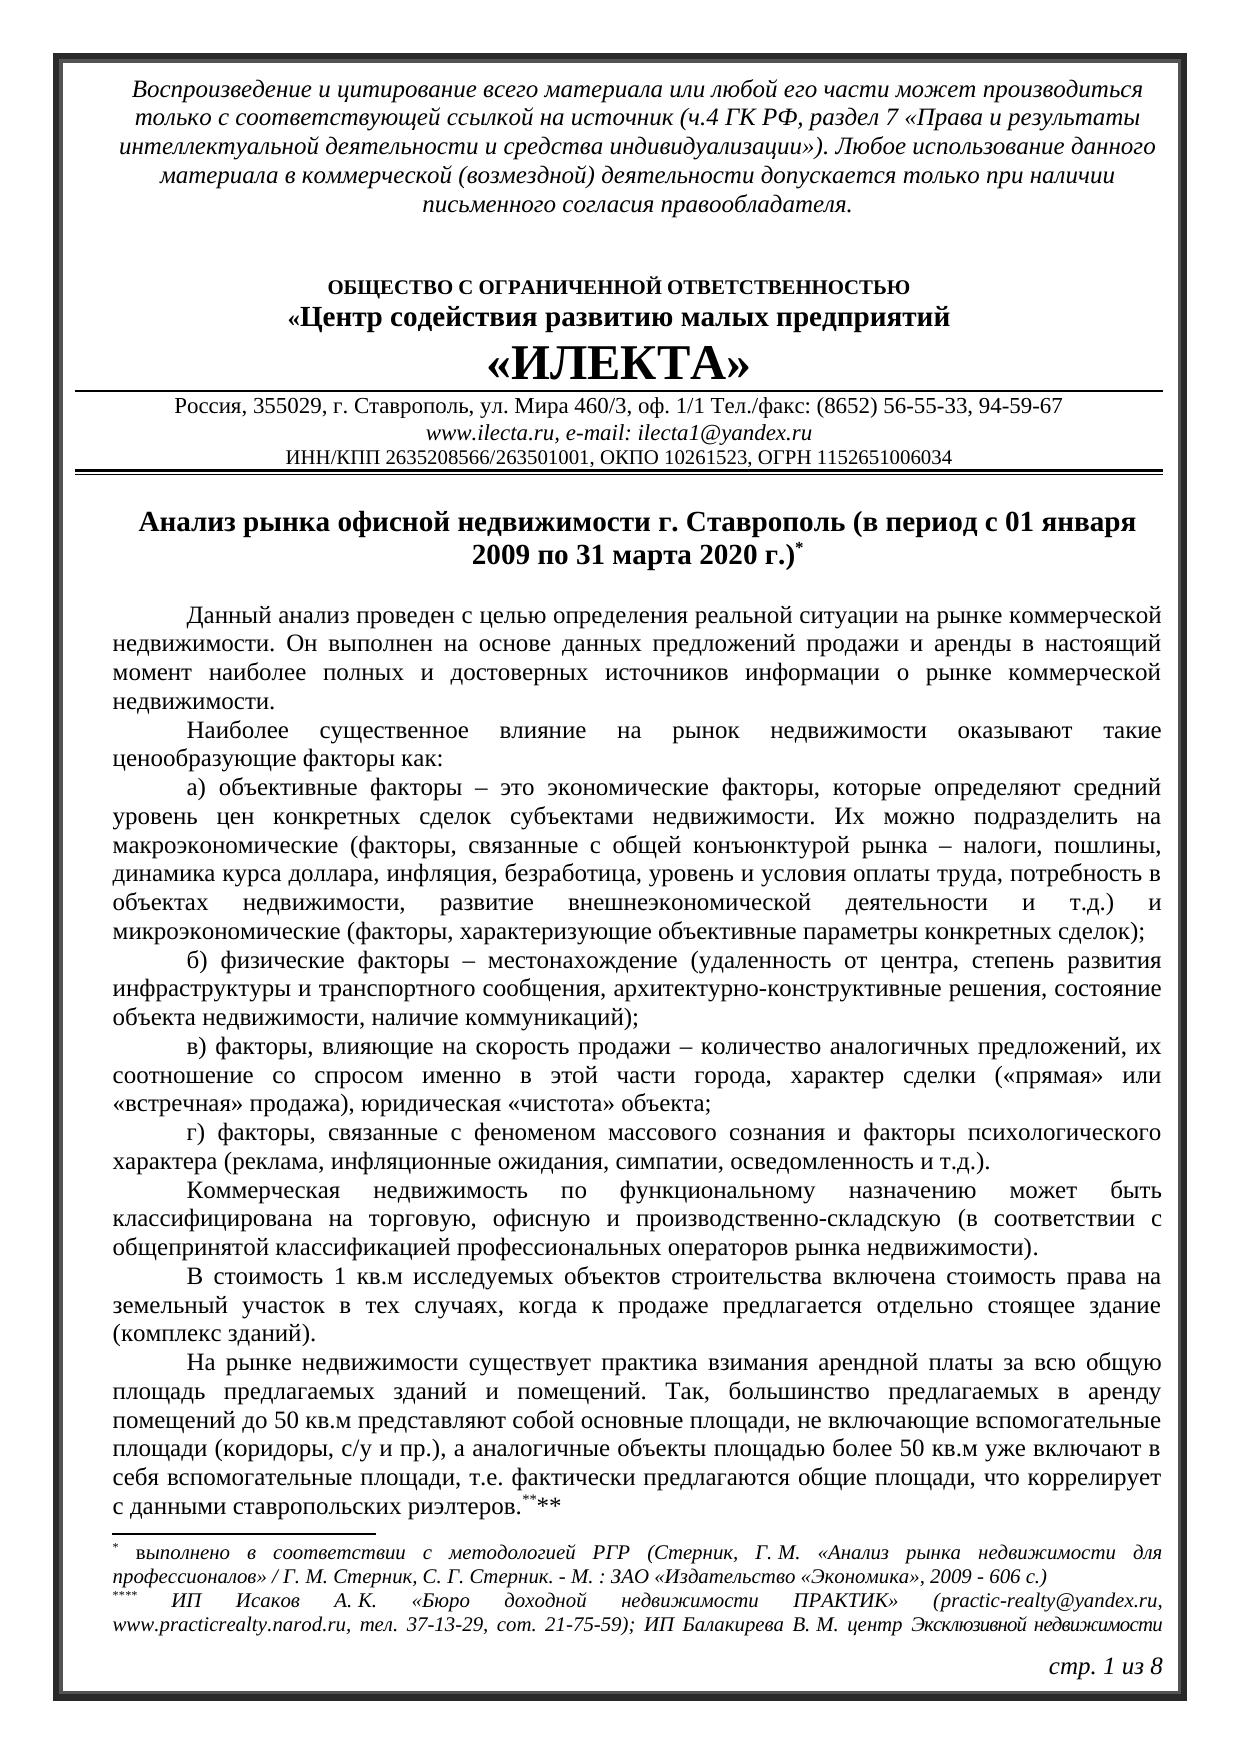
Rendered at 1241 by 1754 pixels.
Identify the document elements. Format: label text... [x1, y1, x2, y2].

text На рынке недвижимости существует практика взимания арендной платы за всю общую площадь предлагаемых зданий и помещений. Так, большинство предлагаемых в аренду помещений до 50 кв.м представляют собой основные площади, не включающие вспомогательные площади (коридоры, с/у и пр.), а аналогичные объекты площадью более 50 кв.м уже включают в себя вспомогательные площади, т.е. фактически предлагаются общие площади, что коррелирует с данными ставропольских риэлтеров.** [112, 1347, 1162, 1520]
text б) физические факторы – местонахождение (удаленность от центра, степень развития инфраструктуры и транспортного сообщения, архитектурно-конструктивные решения, состояние объекта недвижимости, наличие коммуникаций); [112, 945, 1162, 1031]
table_cell Россия, . Ставрополь, ул. Мира 460/3, оф. 1/1 Тел./факс: (8652) 56-55-33, 94-59-67 www.ilecta.ru, e-mail: ilecta1@yandex.ru ИНН/КПП 2635208566/263501001, ОКПО 10261523, ОГРН 1152651006034 [75, 392, 1162, 469]
table_header ОБЩЕСТВО С ОГРАНИЧЕННОЙ ОТВЕТСТВЕННОСТЬЮ «Центр содействия развитию малых предприятий «ИЛЕКТА» [75, 275, 1162, 390]
text Наиболее существенное влияние на рынок недвижимости оказывают такие ценообразующие факторы как: [112, 715, 1162, 772]
text в) факторы, влияющие на скорость продажи – количество аналогичных предложений, их соотношение со спросом именно в этой части города, характер сделки («прямая» или «встречная» продажа), юридическая «чистота» объекта; [112, 1031, 1162, 1117]
text г) факторы, связанные с феноменом массового сознания и факторы психологического характера (реклама, инфляционные ожидания, симпатии, осведомленность и т.д.). [112, 1117, 1162, 1175]
text В стоимость 1 кв.м исследуемых объектов строительства включена стоимость права на земельный участок в тех случаях, когда к продаже предлагается отдельно стоящее здание (комплекс зданий). [112, 1261, 1162, 1347]
text а) объективные факторы – это экономические факторы, которые определяют средний уровень цен конкретных сделок субъектами недвижимости. Их можно подразделить на макроэкономические (факторы, связанные с общей конъюнктурой рынка – налоги, пошлины, динамика курса доллара, инфляция, безработица, уровень и условия оплаты труда, потребность в объектах недвижимости, развитие внешнеэкономической деятельности и т.д.) и микроэкономические (факторы, характеризующие объективные параметры конкретных сделок); [112, 772, 1162, 945]
text Коммерческая недвижимость по функциональному назначению может быть классифицирована на торговую, офисную и производственно-складскую (в соответствии с общепринятой классификацией профессиональных операторов рынка недвижимости). [112, 1175, 1162, 1261]
text Анализ рынка офисной недвижимости г. Ставрополь (в период с 01 января 2009 по 31 марта 2020 г.)* [112, 504, 1162, 571]
text Данный анализ проведен с целью определения реальной ситуации на рынке коммерческой недвижимости. Он выполнен на основе данных предложений продажи и аренды в настоящий момент наиболее полных и достоверных источников информации о рынке коммерческой недвижимости. [112, 600, 1162, 715]
